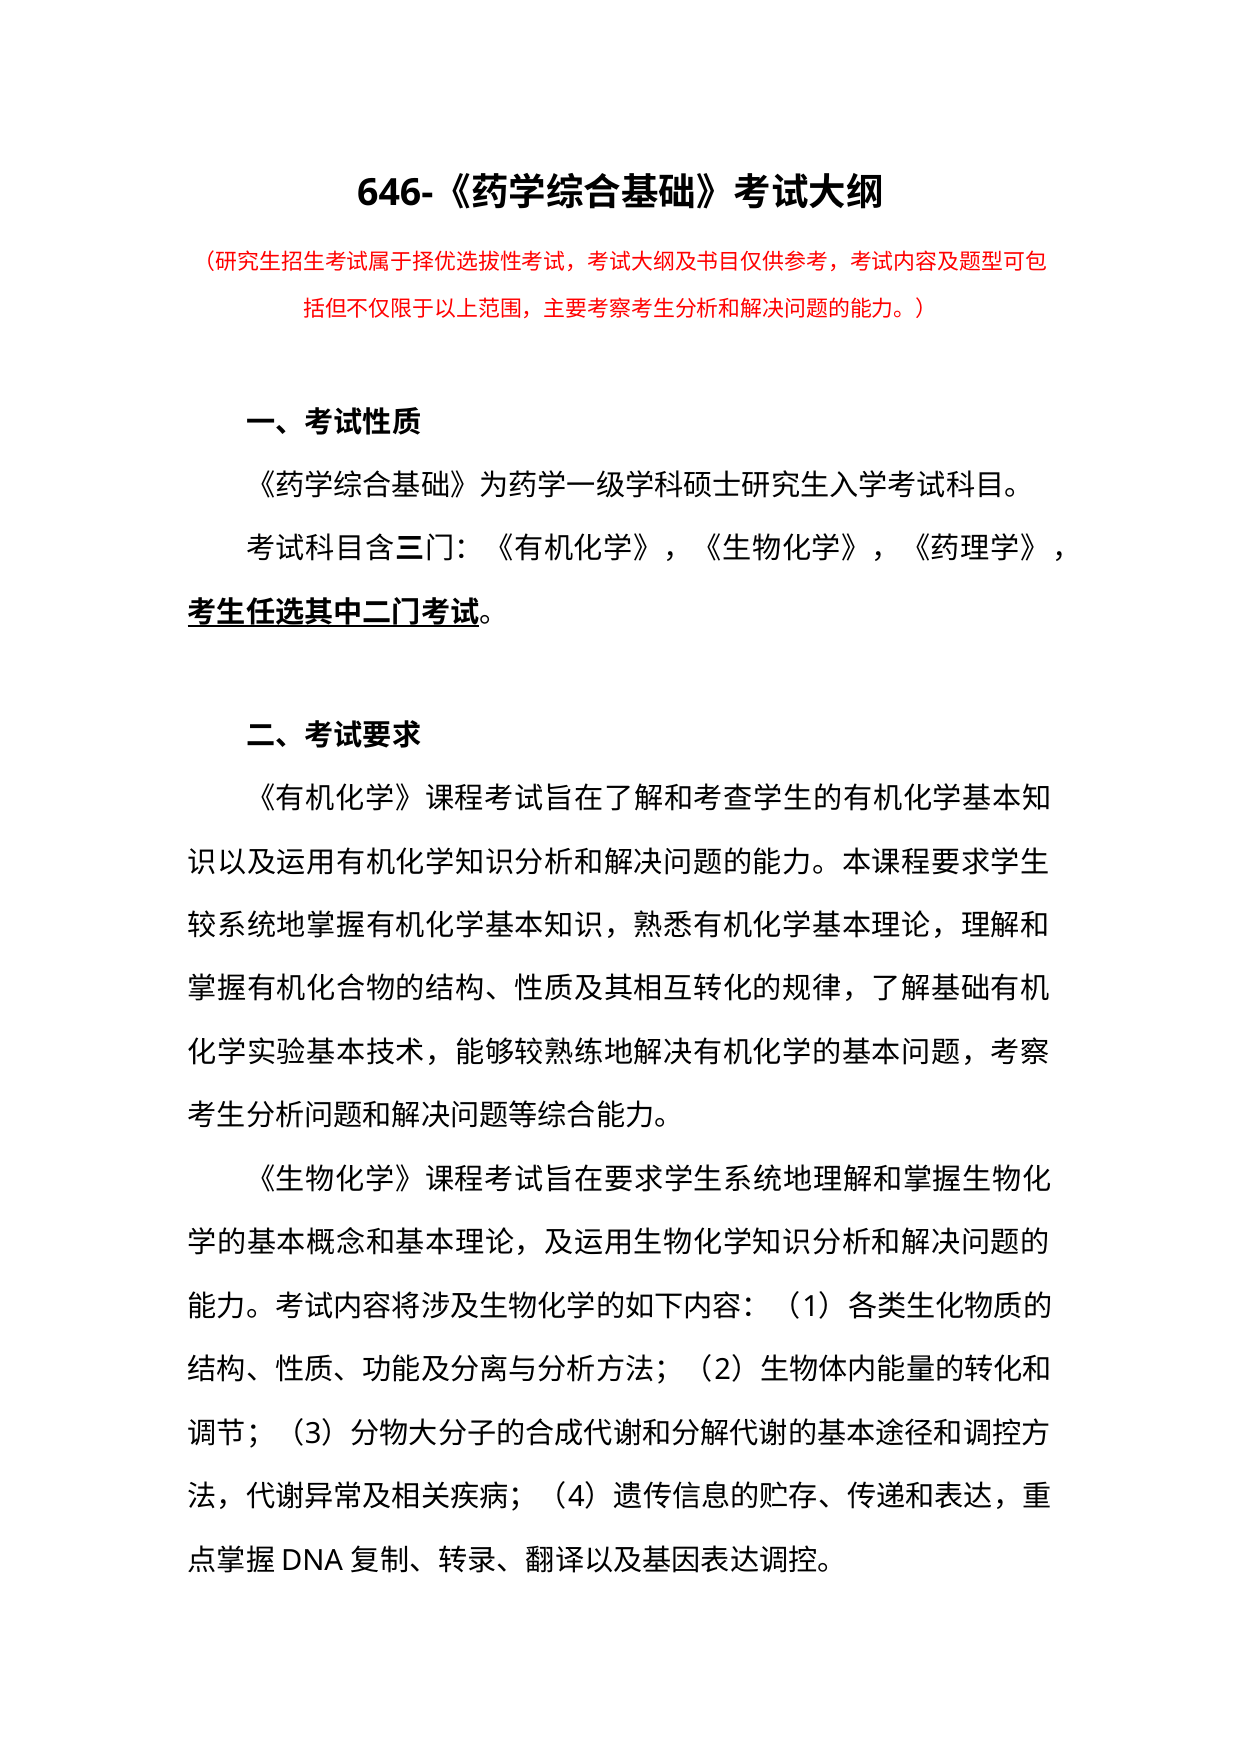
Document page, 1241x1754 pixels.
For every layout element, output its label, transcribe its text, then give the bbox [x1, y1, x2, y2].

text 《生物化学》课程考试旨在要求学生系统地理解和掌握生物化学的基本概念和基本理论，及运用生物化学知识分析和解决问题的能力。考试内容将涉及生物化学的如下内容：（1）各类生化物质的结构、性质、功能及分离与分析方法；（2）生物体内能量的转化和调节；（3）分物大分子的合成代谢和分解代谢的基本途径和调控方法，代谢异常及相关疾病；（4）遗传信息的贮存、传递和表达，重点掌握DNA 复制、转录、翻译以及基因表达调控。 [187, 1155, 1053, 1579]
text 二、考试要求 [187, 711, 1053, 754]
text （研究生招生考试属于择优选拔性考试，考试大纲及书目仅供参考，考试内容及题型可包括但不仅限于以上范围，主要考察考生分析和解决问题的能力。） [187, 244, 1053, 323]
text 考试科目含三门：《有机化学》，《生物化学》，《药理学》，考生任选其中二门考试。 [187, 525, 1053, 631]
text 《药学综合基础》为药学一级学科硕士研究生入学考试科目。 [187, 462, 1053, 504]
text 646-《药学综合基础》考试大纲 [187, 162, 1053, 216]
text 一、考试性质 [187, 398, 1053, 440]
text 《有机化学》课程考试旨在了解和考查学生的有机化学基本知识以及运用有机化学知识分析和解决问题的能力。本课程要求学生较系统地掌握有机化学基本知识，熟悉有机化学基本理论，理解和掌握有机化合物的结构、性质及其相互转化的规律，了解基础有机化学实验基本技术，能够较熟练地解决有机化学的基本问题，考察考生分析问题和解决问题等综合能力。 [187, 775, 1053, 1134]
